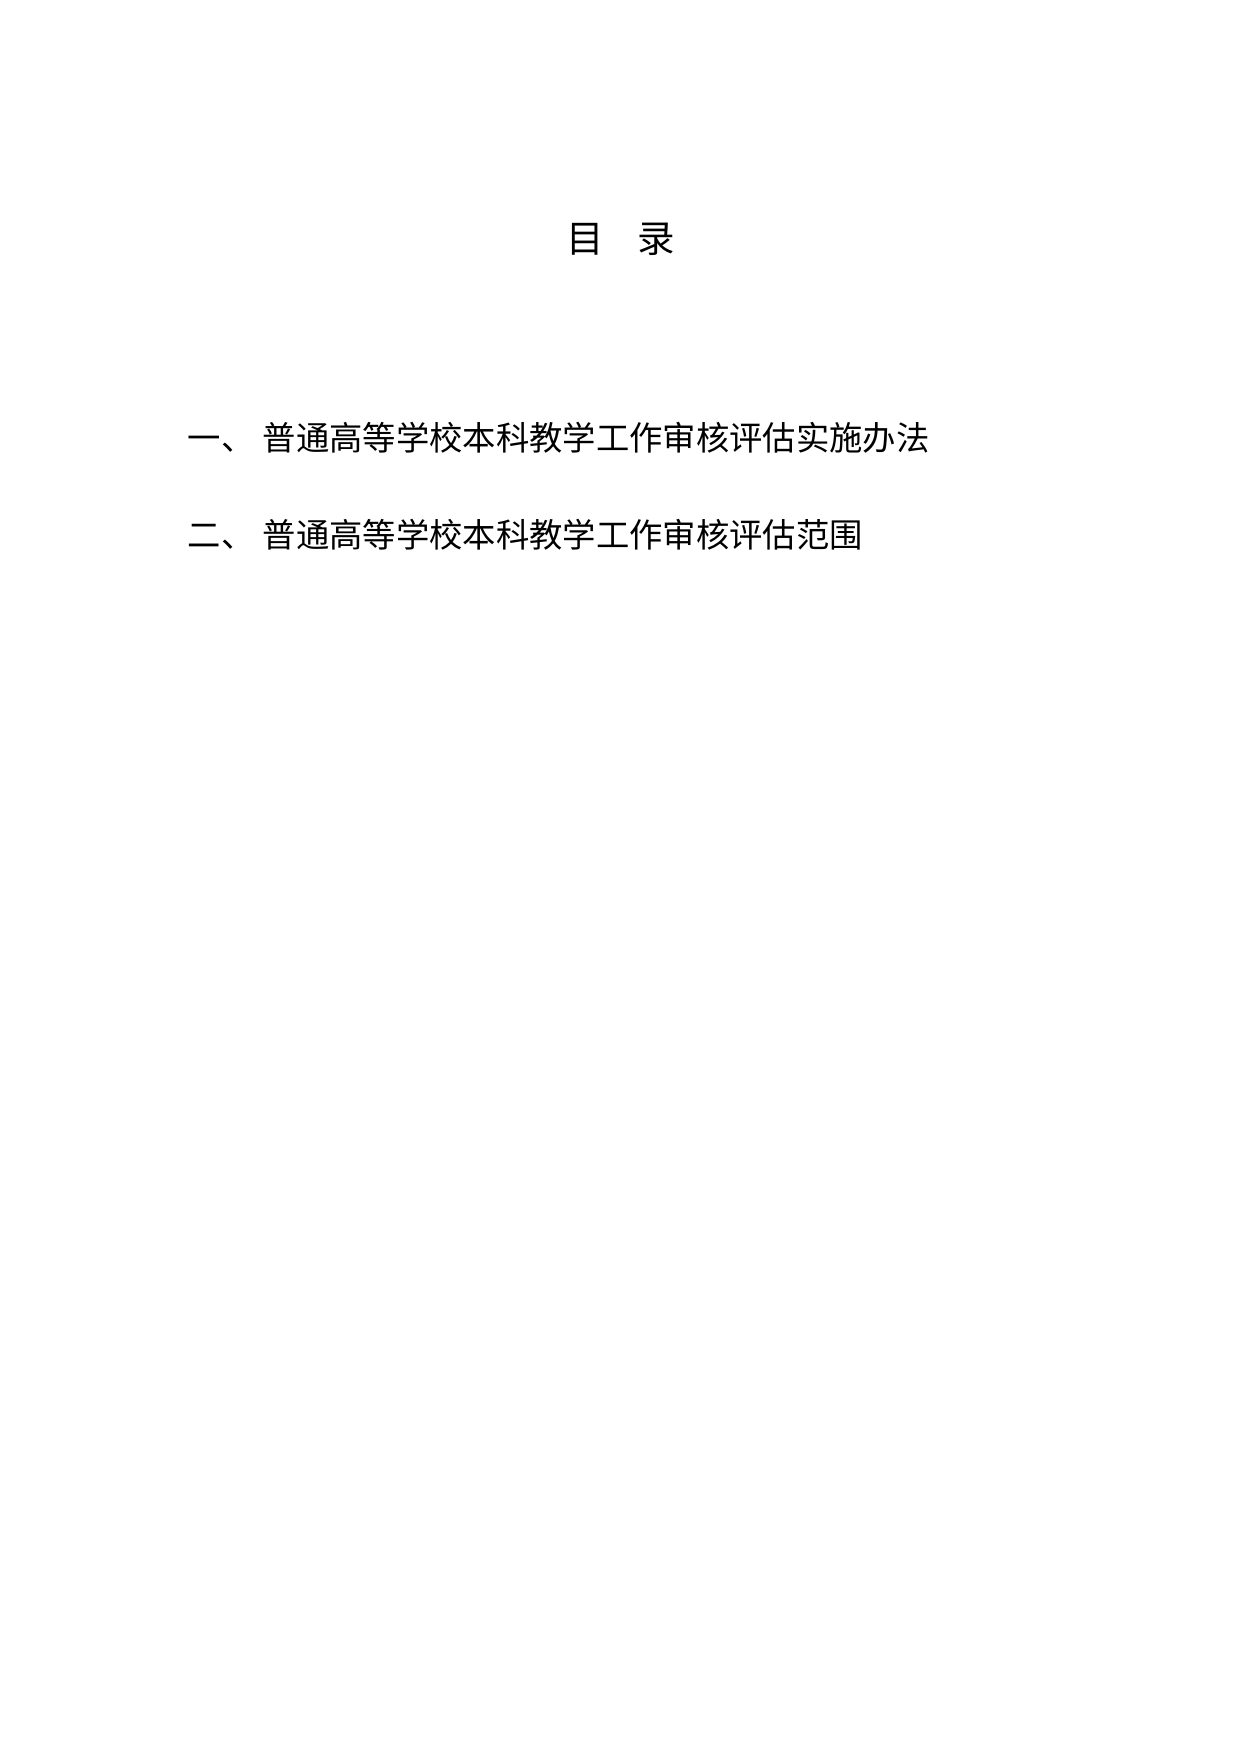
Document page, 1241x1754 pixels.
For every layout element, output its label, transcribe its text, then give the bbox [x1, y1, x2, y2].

list 普通高等学校本科教学工作审核评估范围 [187, 508, 1053, 557]
list 普通高等学校本科教学工作审核评估实施办法 [187, 412, 1053, 460]
text 目 录 [187, 212, 1053, 262]
